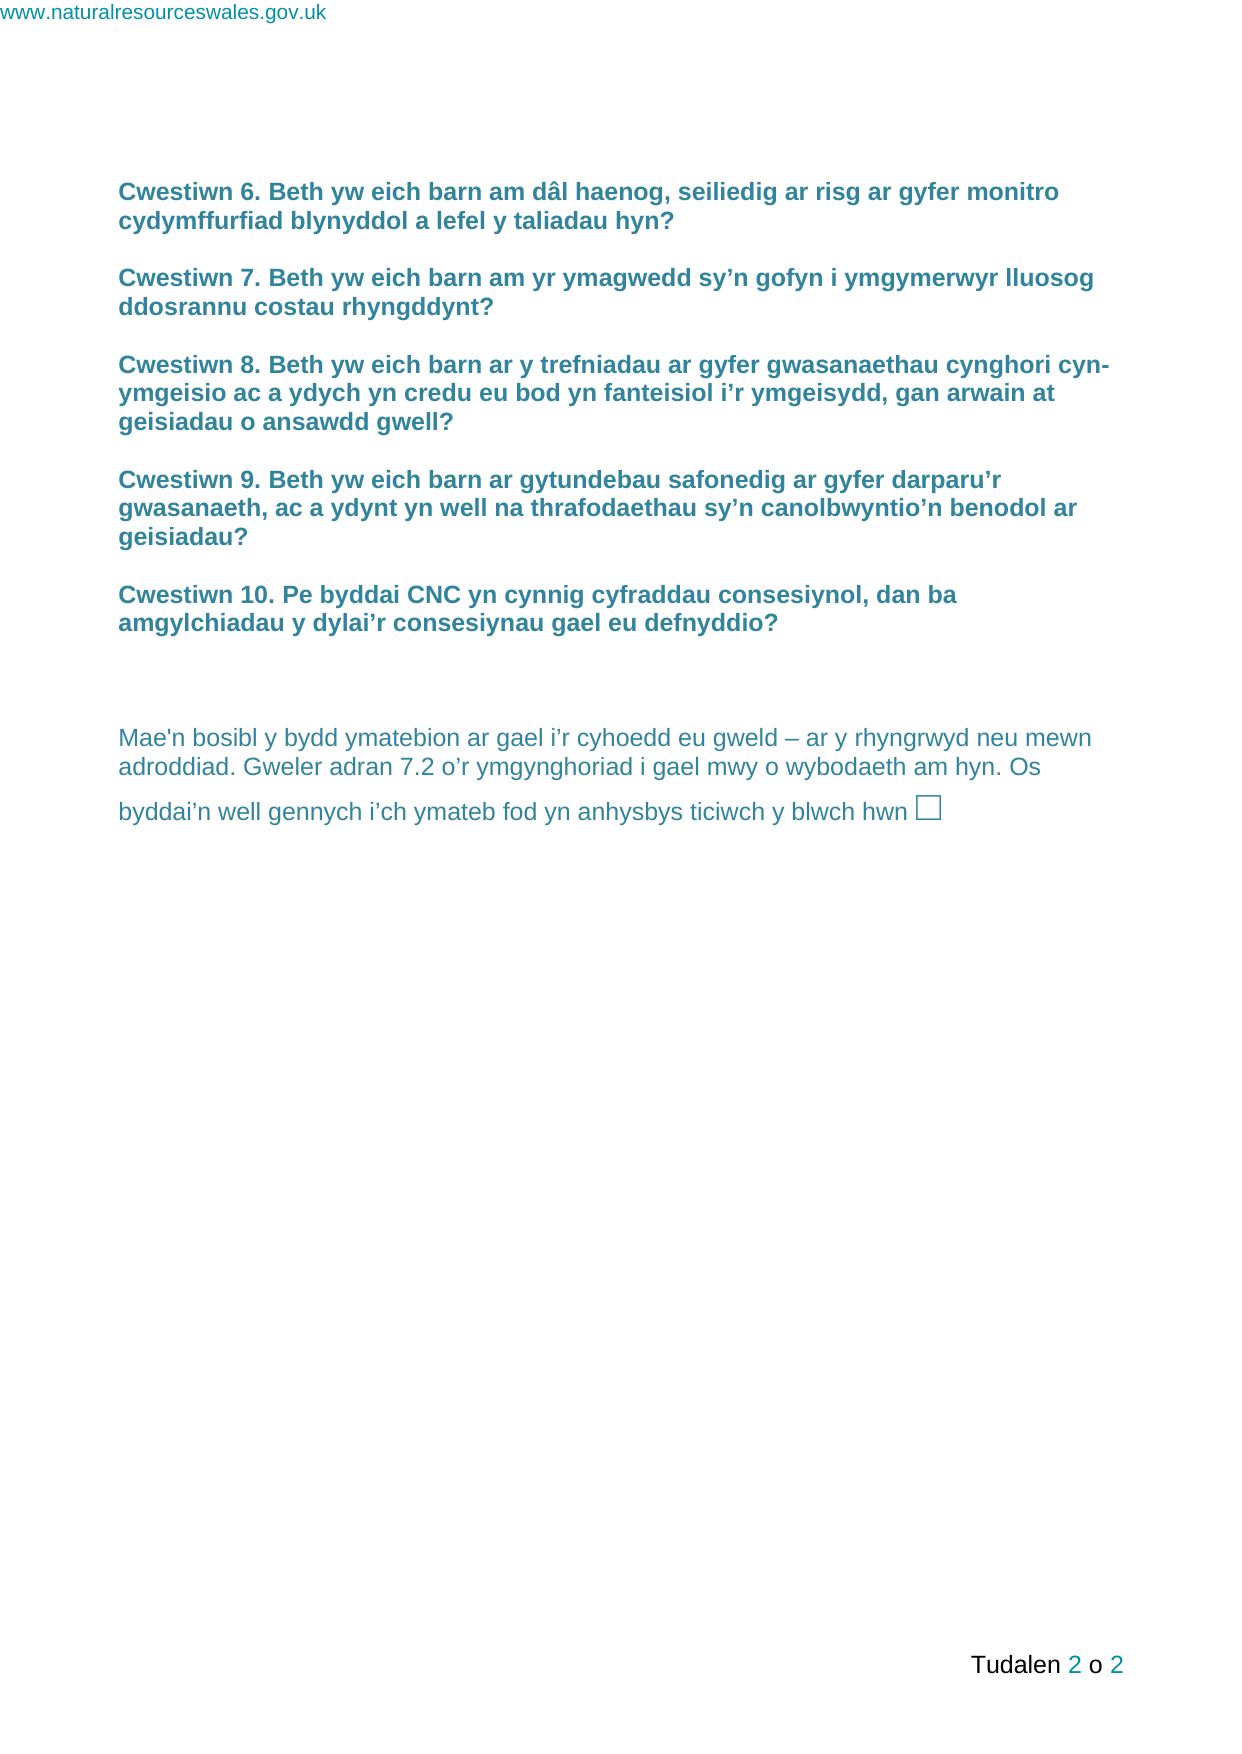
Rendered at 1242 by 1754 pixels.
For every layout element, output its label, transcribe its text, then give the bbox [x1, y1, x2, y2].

text Cwestiwn 7. Beth yw eich barn am yr ymagwedd sy’n gofyn i ymgymerwyr lluosog ddosrannu costau rhyngddynt? [118, 263, 1123, 321]
text Cwestiwn 6. Beth yw eich barn am dâl haenog, seiliedig ar risg ar gyfer monitro cydymffurfiad blynyddol a lefel y taliadau hyn? [118, 177, 1123, 235]
text Cwestiwn 8. Beth yw eich barn ar y trefniadau ar gyfer gwasanaethau cynghori cyn-ymgeisio ac a ydych yn credu eu bod yn fanteisiol i’r ymgeisydd, gan arwain at geisiadau o ansawdd gwell? [118, 350, 1123, 436]
text Mae'n bosibl y bydd ymatebion ar gael i’r cyhoedd eu gweld – ar y rhyngrwyd neu mewn adroddiad. Gweler adran 7.2 o’r ymgynghoriad i gael mwy o wybodaeth am hyn. Os byddai’n well gennych i’ch ymateb fod yn anhysbys ticiwch y blwch hwn □ [118, 723, 1123, 829]
text Cwestiwn 9. Beth yw eich barn ar gytundebau safonedig ar gyfer darparu’r gwasanaeth, ac a ydynt yn well na thrafodaethau sy’n canolbwyntio’n benodol ar geisiadau? [118, 465, 1123, 551]
text Cwestiwn 10. Pe byddai CNC yn cynnig cyfraddau consesiynol, dan ba amgylchiadau y dylai’r consesiynau gael eu defnyddio? [118, 580, 1123, 637]
